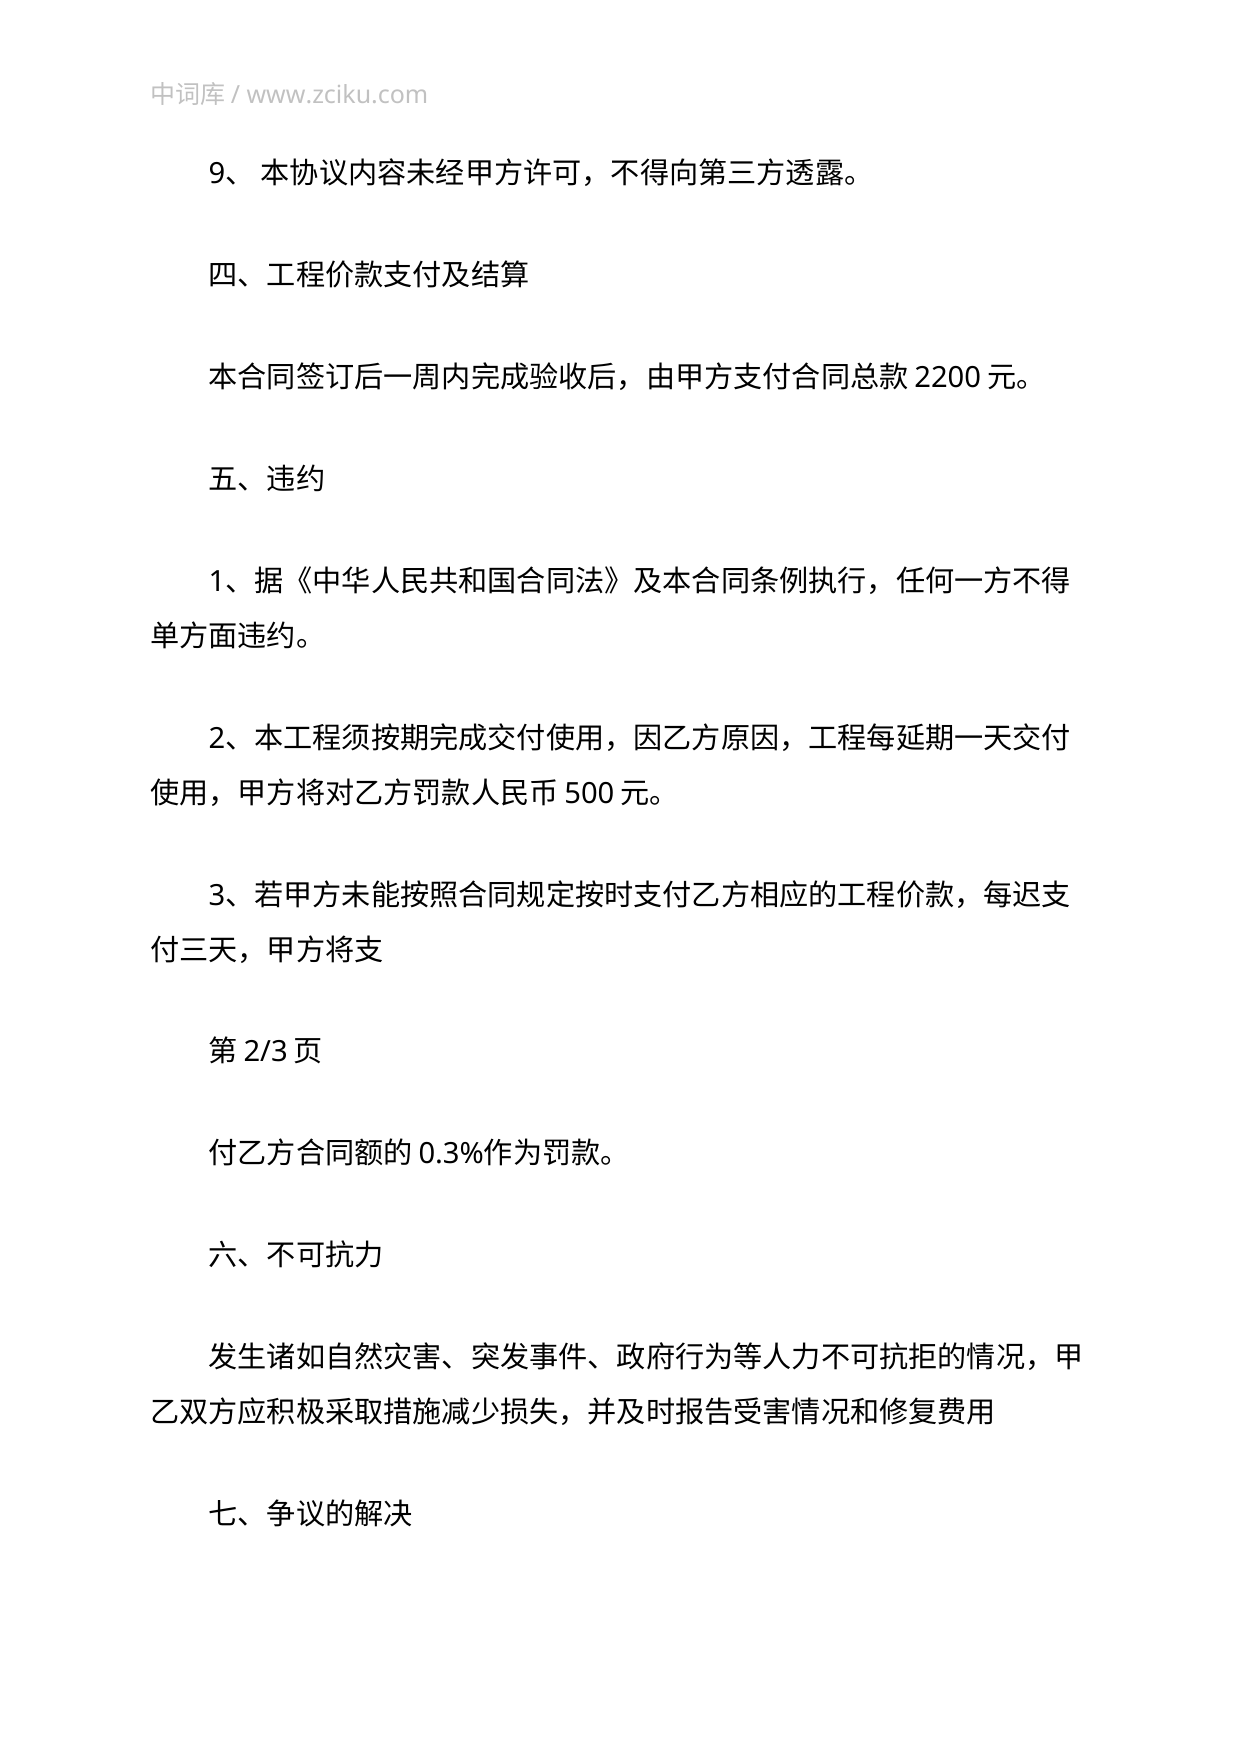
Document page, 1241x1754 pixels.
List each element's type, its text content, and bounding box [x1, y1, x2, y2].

text 七、争议的解决 [150, 1490, 1090, 1533]
text 9、 本协议内容未经甲方许可，不得向第三方透露。 [150, 150, 1090, 192]
text 付乙方合同额的0.3%作为罚款。 [150, 1130, 1090, 1172]
text 六、不可抗力 [150, 1232, 1090, 1274]
text 发生诸如自然灾害、突发事件、政府行为等人力不可抗拒的情况，甲乙双方应积极采取措施减少损失，并及时报告受害情况和修复费用 [150, 1334, 1090, 1431]
text 第2/3页 [150, 1028, 1090, 1070]
text 五、违约 [150, 456, 1090, 498]
text 四、工程价款支付及结算 [150, 252, 1090, 294]
text 本合同签订后一周内完成验收后，由甲方支付合同总款2200元。 [150, 354, 1090, 396]
text 3、若甲方未能按照合同规定按时支付乙方相应的工程价款，每迟支付三天，甲方将支 [150, 871, 1090, 968]
text 2、本工程须按期完成交付使用，因乙方原因，工程每延期一天交付使用，甲方将对乙方罚款人民币500元。 [150, 714, 1090, 812]
text 1、据《中华人民共和国合同法》及本合同条例执行，任何一方不得单方面违约。 [150, 557, 1090, 655]
